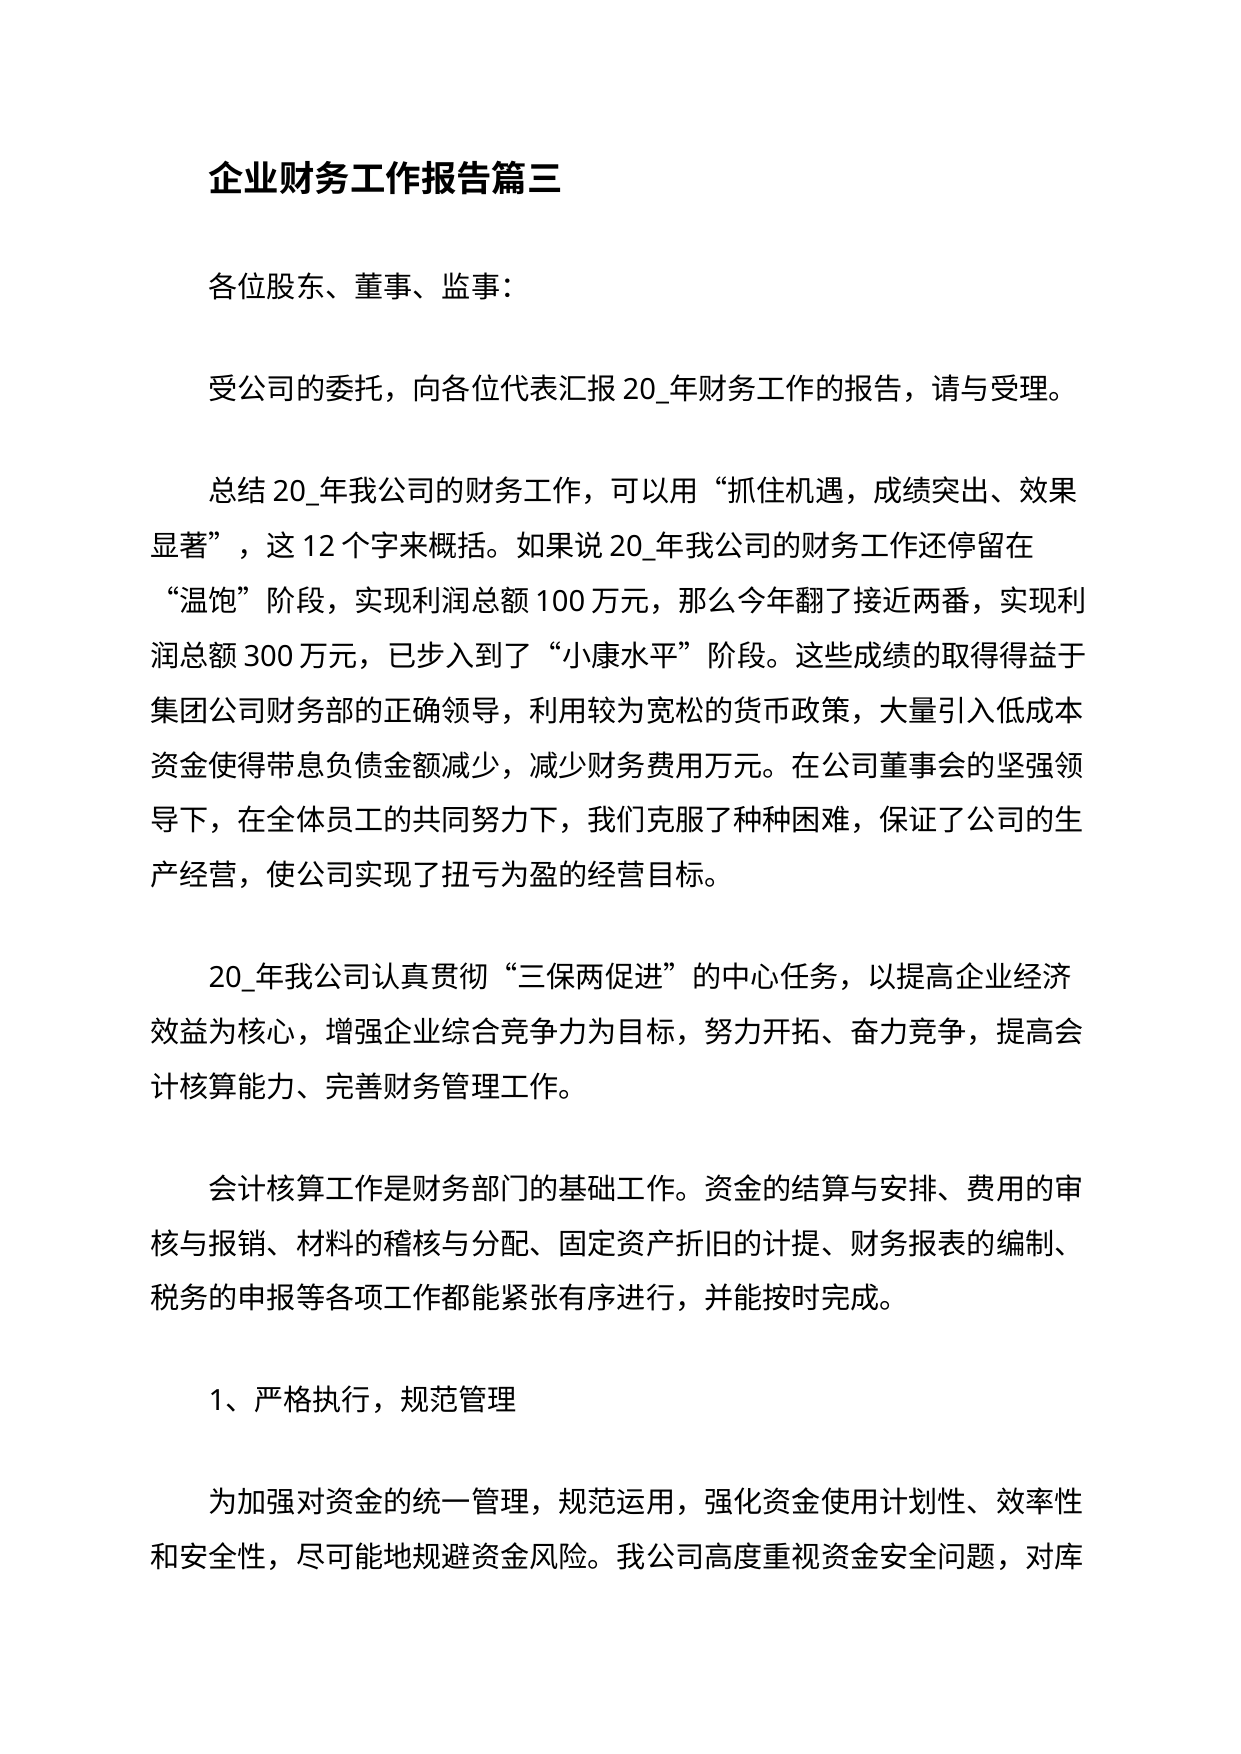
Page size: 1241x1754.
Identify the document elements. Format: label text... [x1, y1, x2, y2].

text 受公司的委托，向各位代表汇报20_年财务工作的报告，请与受理。 [150, 365, 1090, 408]
text 总结20_年我公司的财务工作，可以用“抓住机遇，成绩突出、效果显著”，这12个字来概括。如果说20_年我公司的财务工作还停留在“温饱”阶段，实现利润总额100万元，那么今年翻了接近两番，实现利润总额300万元，已步入到了“小康水平”阶段。这些成绩的取得得益于集团公司财务部的正确领导，利用较为宽松的货币政策，大量引入低成本资金使得带息负债金额减少，减少财务费用万元。在公司董事会的坚强领导下，在全体员工的共同努力下，我们克服了种种困难，保证了公司的生产经营，使公司实现了扭亏为盈的经营目标。 [150, 467, 1090, 894]
text 各位股东、董事、监事： [150, 263, 1090, 306]
text 会计核算工作是财务部门的基础工作。资金的结算与安排、费用的审核与报销、材料的稽核与分配、固定资产折旧的计提、财务报表的编制、税务的申报等各项工作都能紧张有序进行，并能按时完成。 [150, 1165, 1090, 1317]
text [150, 1479, 1090, 1576]
text 1、严格执行，规范管理 [150, 1377, 1090, 1419]
text 企业财务工作报告篇三 [150, 150, 1090, 201]
text 20_年我公司认真贯彻“三保两促进”的中心任务，以提高企业经济效益为核心，增强企业综合竞争力为目标，努力开拓、奋力竞争，提高会计核算能力、完善财务管理工作。 [150, 954, 1090, 1106]
